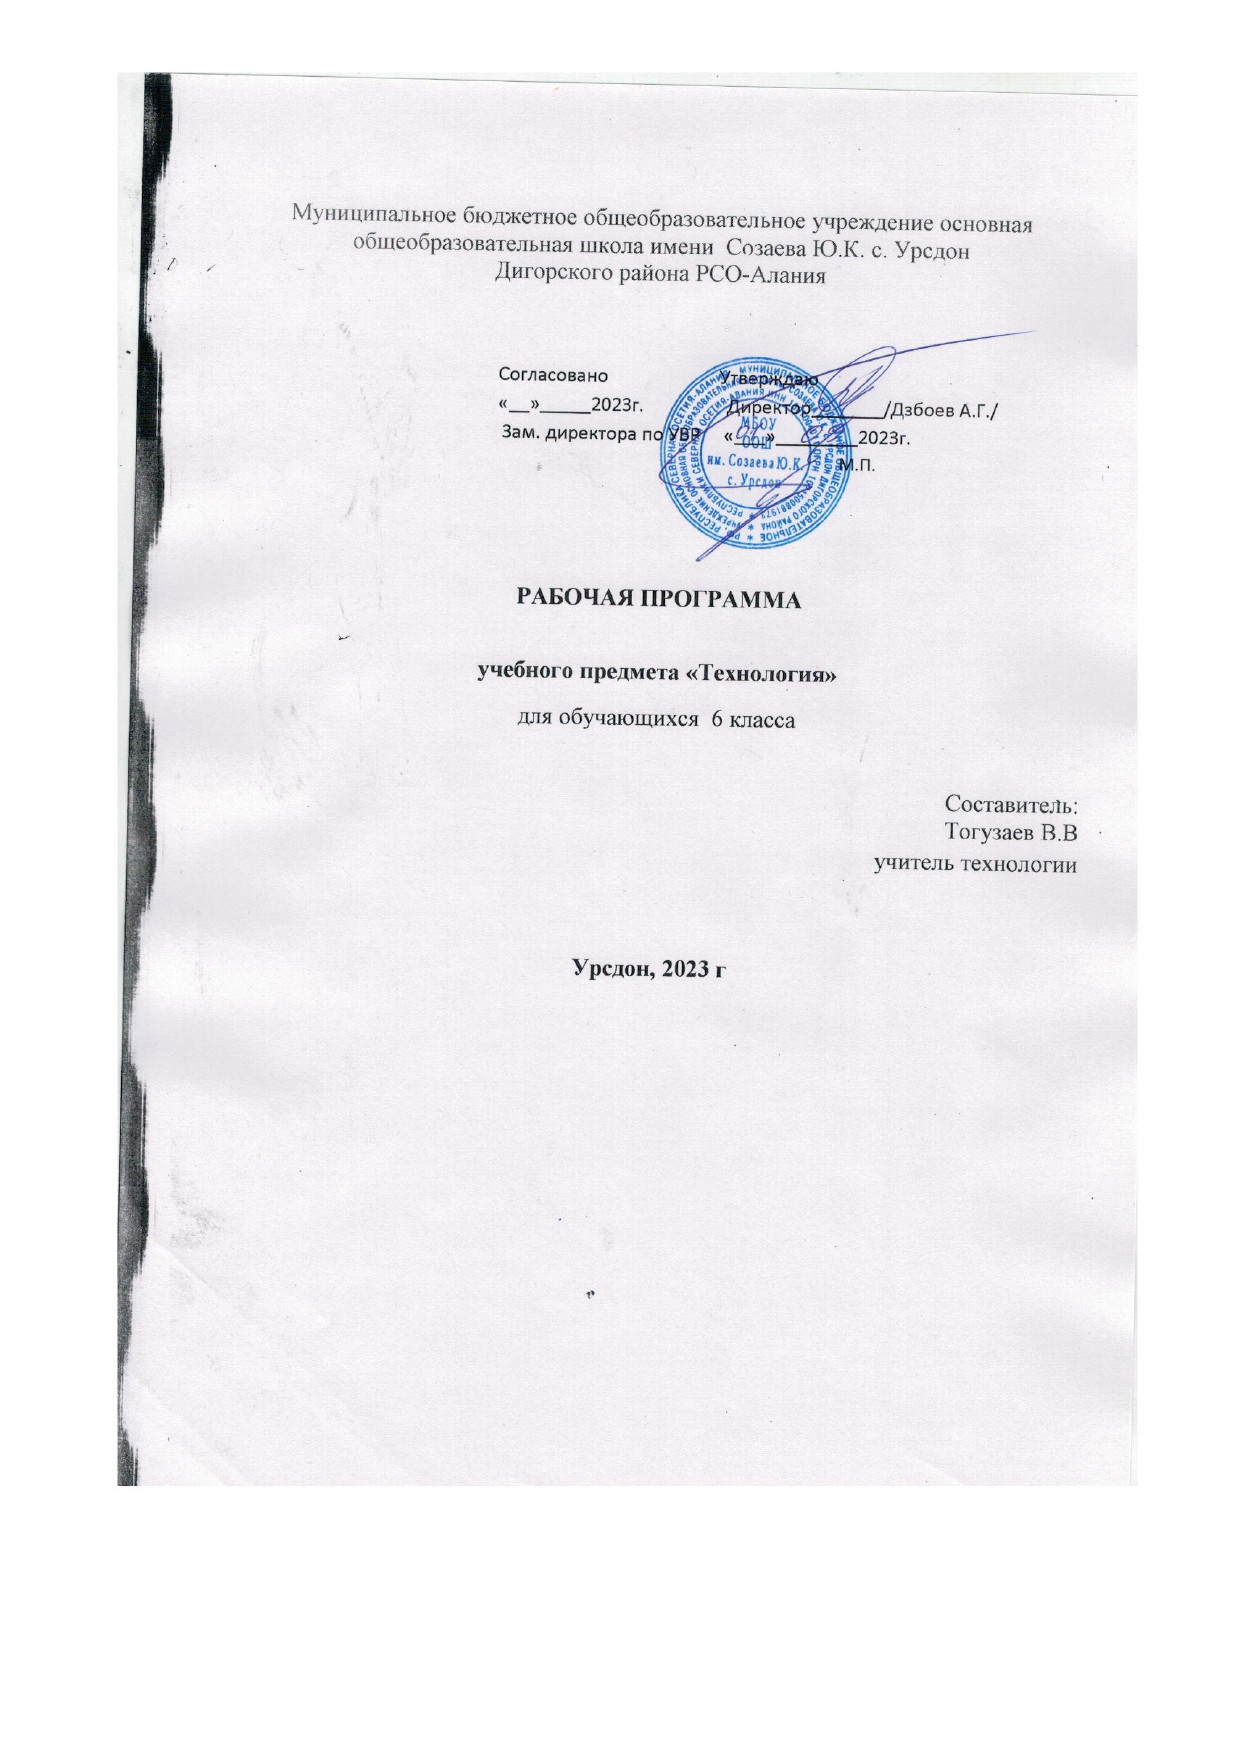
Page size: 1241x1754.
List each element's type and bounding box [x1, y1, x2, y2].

picture [103, 59, 1152, 1501]
